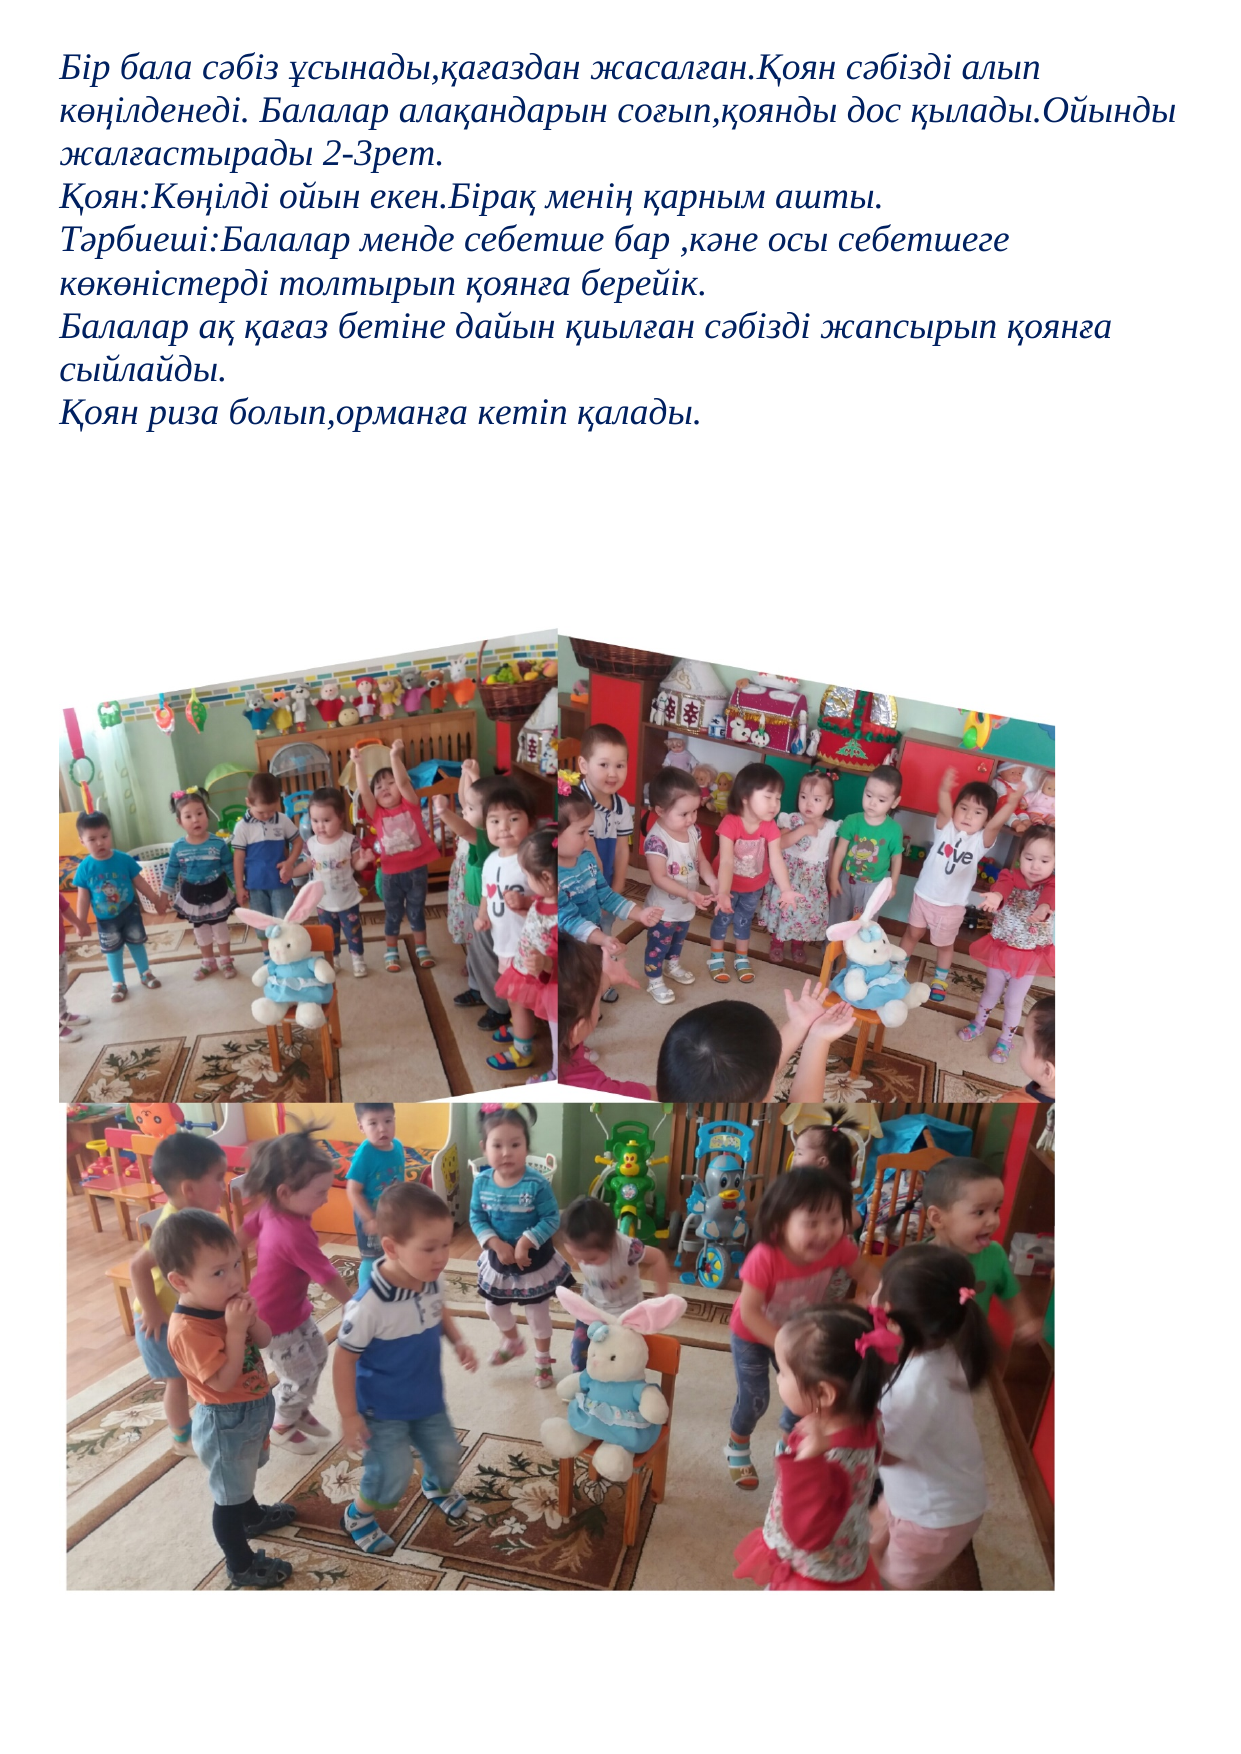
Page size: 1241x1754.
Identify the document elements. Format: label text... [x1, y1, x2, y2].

text Тәрбиеші:Балалар менде себетше бар ,кәне осы себетшеге көкөністерді толтырып қоянға берейік. [59, 217, 1211, 303]
text Балалар ақ қағаз бетіне дайын қиылған сәбізді жапсырып қоянға сыйлайды. [59, 303, 1211, 389]
picture [59, 605, 1056, 1601]
text Бір бала сәбіз ұсынады,қағаздан жасалған.Қоян сәбізді алып көңілденеді. Балалар алақандарын соғып,қоянды дос қылады.Ойынды жалғастырады 2-3рет. [59, 44, 1211, 174]
text Қоян:Көңілді ойын екен.Бірақ менің қарным ашты. [59, 174, 1211, 217]
text Қоян риза болып,орманға кетіп қалады. [59, 389, 1211, 432]
